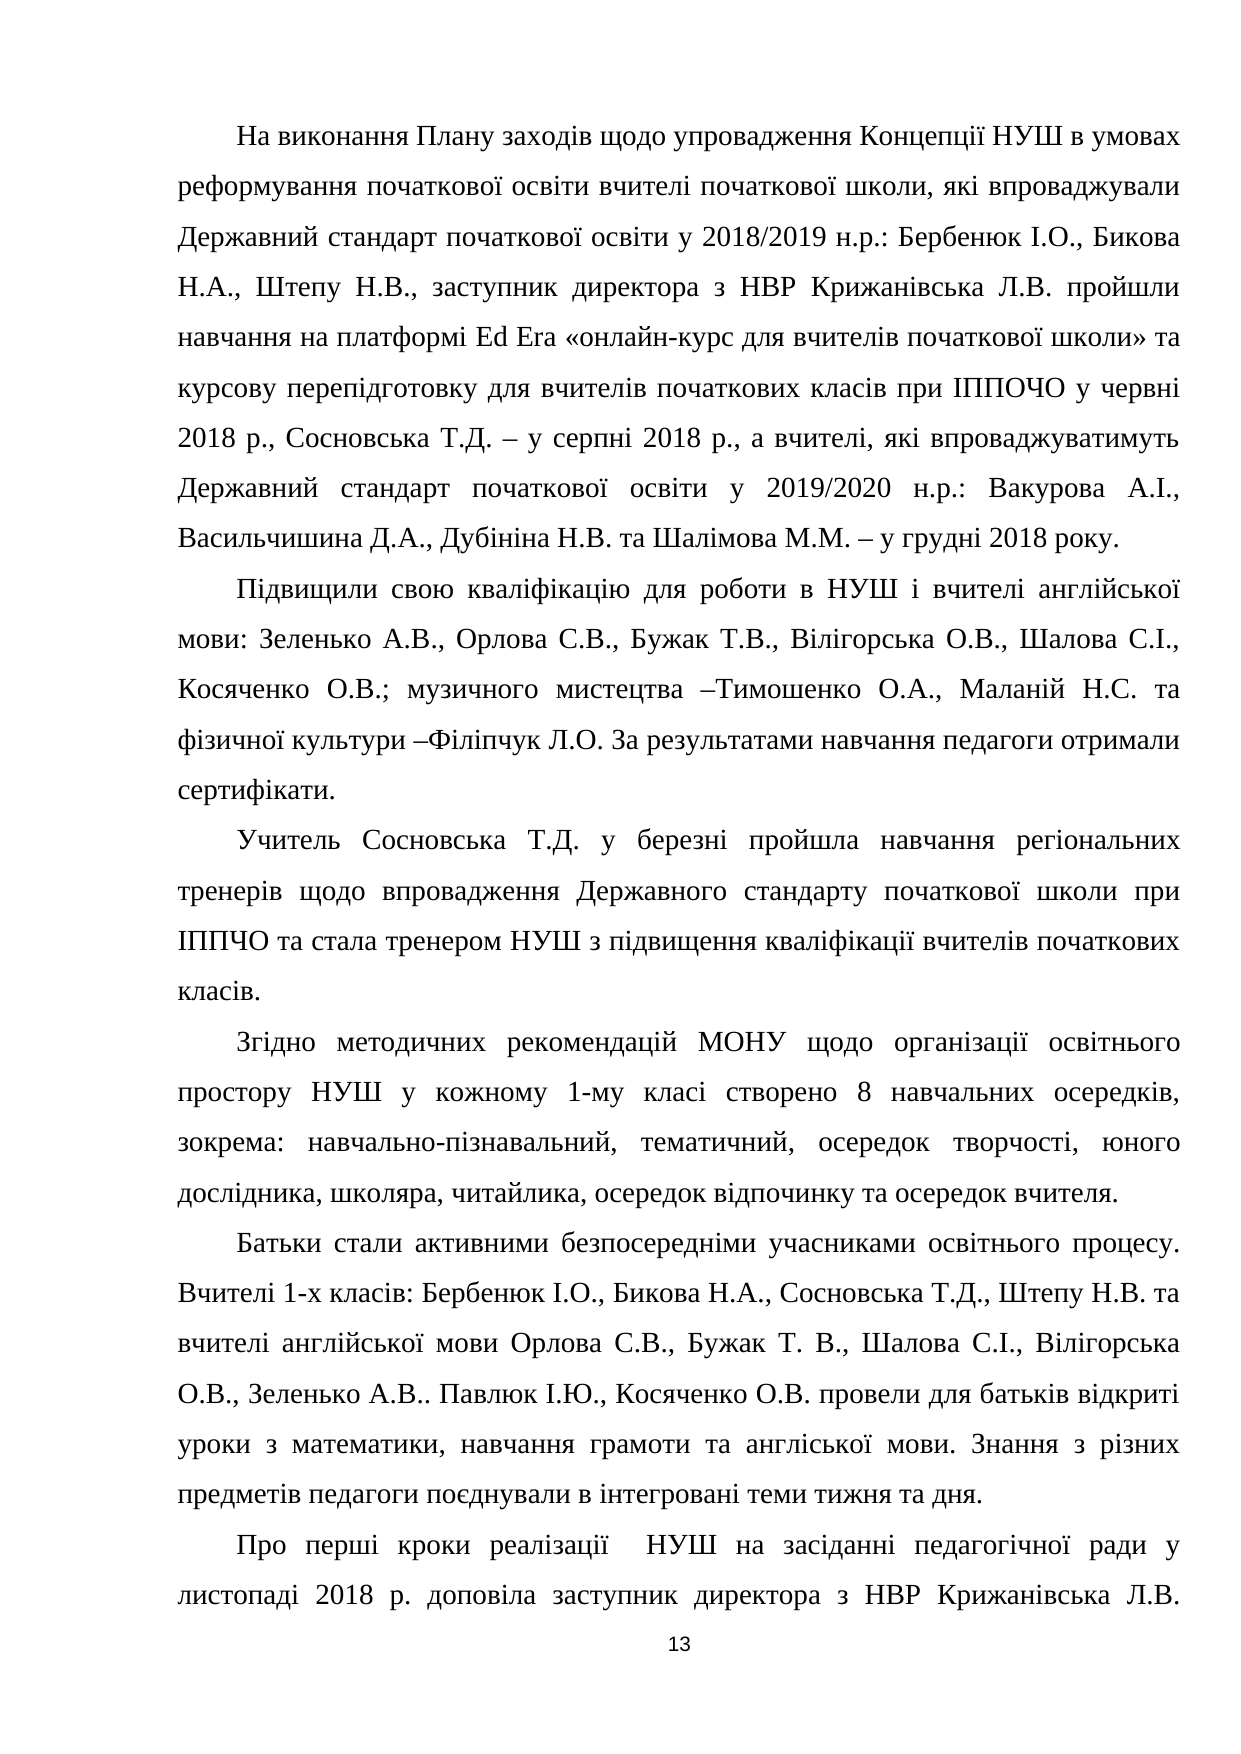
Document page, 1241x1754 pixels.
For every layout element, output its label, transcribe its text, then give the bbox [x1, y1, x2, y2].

list Підвищили свою кваліфікацію для роботи в НУШ і вчителі англійської мови: Зеленько А.В., Орлова С.В., Бужак Т.В., Вілігорська О.В., Шалова С.І., Косяченко О.В.; музичного мистецтва –Тимошенко О.А., Маланій Н.С. та фізичної культури –Філіпчук Л.О. За результатами навчання педагоги отримали сертифікати. [177, 571, 1181, 806]
list На виконання Плану заходів щодо упровадження Концепції НУШ в умовах реформування початкової освіти вчителі початкової школи, які впроваджували Державний стандарт початкової освіти у 2018/2019 н.р.: Бербенюк І.О., Бикова Н.А., Штепу Н.В., заступник директора з НВР Крижанівська Л.В. пройшли навчання на платформі Ed Era «онлайн-курс для вчителів початкової школи» та курсову перепідготовку для вчителів початкових класів при ІППОЧО у червні 2018 р., Сосновська Т.Д. – у серпні 2018 р., а вчителі, які впроваджуватимуть Державний стандарт початкової освіти у 2019/2020 н.р.: Вакурова А.І., Васильчишина Д.А., Дубініна Н.В. та Шалімова М.М. – у грудні 2018 року. [177, 118, 1181, 554]
list Згідно методичних рекомендацій МОНУ щодо організації освітнього простору НУШ у кожному 1-му класі створено 8 навчальних осередків, зокрема: навчально-пізнавальний, тематичний, осередок творчості, юного дослідника, школяра, читайлика, осередок відпочинку та осередок вчителя. [177, 1024, 1181, 1208]
list Учитель Сосновська Т.Д. у березні пройшла навчання регіональних тренерів щодо впровадження Державного стандарту початкової школи при ІППЧО та стала тренером НУШ з підвищення кваліфікації вчителів початкових класів. [177, 822, 1181, 1007]
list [177, 1527, 1181, 1611]
list Батьки стали активними безпосередніми учасниками освітнього процесу. Вчителі 1-х класів: Бербенюк І.О., Бикова Н.А., Сосновська Т.Д., Штепу Н.В. та вчителі англійської мови Орлова С.В., Бужак Т. В., Шалова С.І., Вілігорська О.В., Зеленько А.В.. Павлюк І.Ю., Косяченко О.В. провели для батьків відкриті уроки з математики, навчання грамоти та англіської мови. Знання з різних предметів педагоги поєднували в інтегровані теми тижня та дня. [177, 1225, 1181, 1510]
